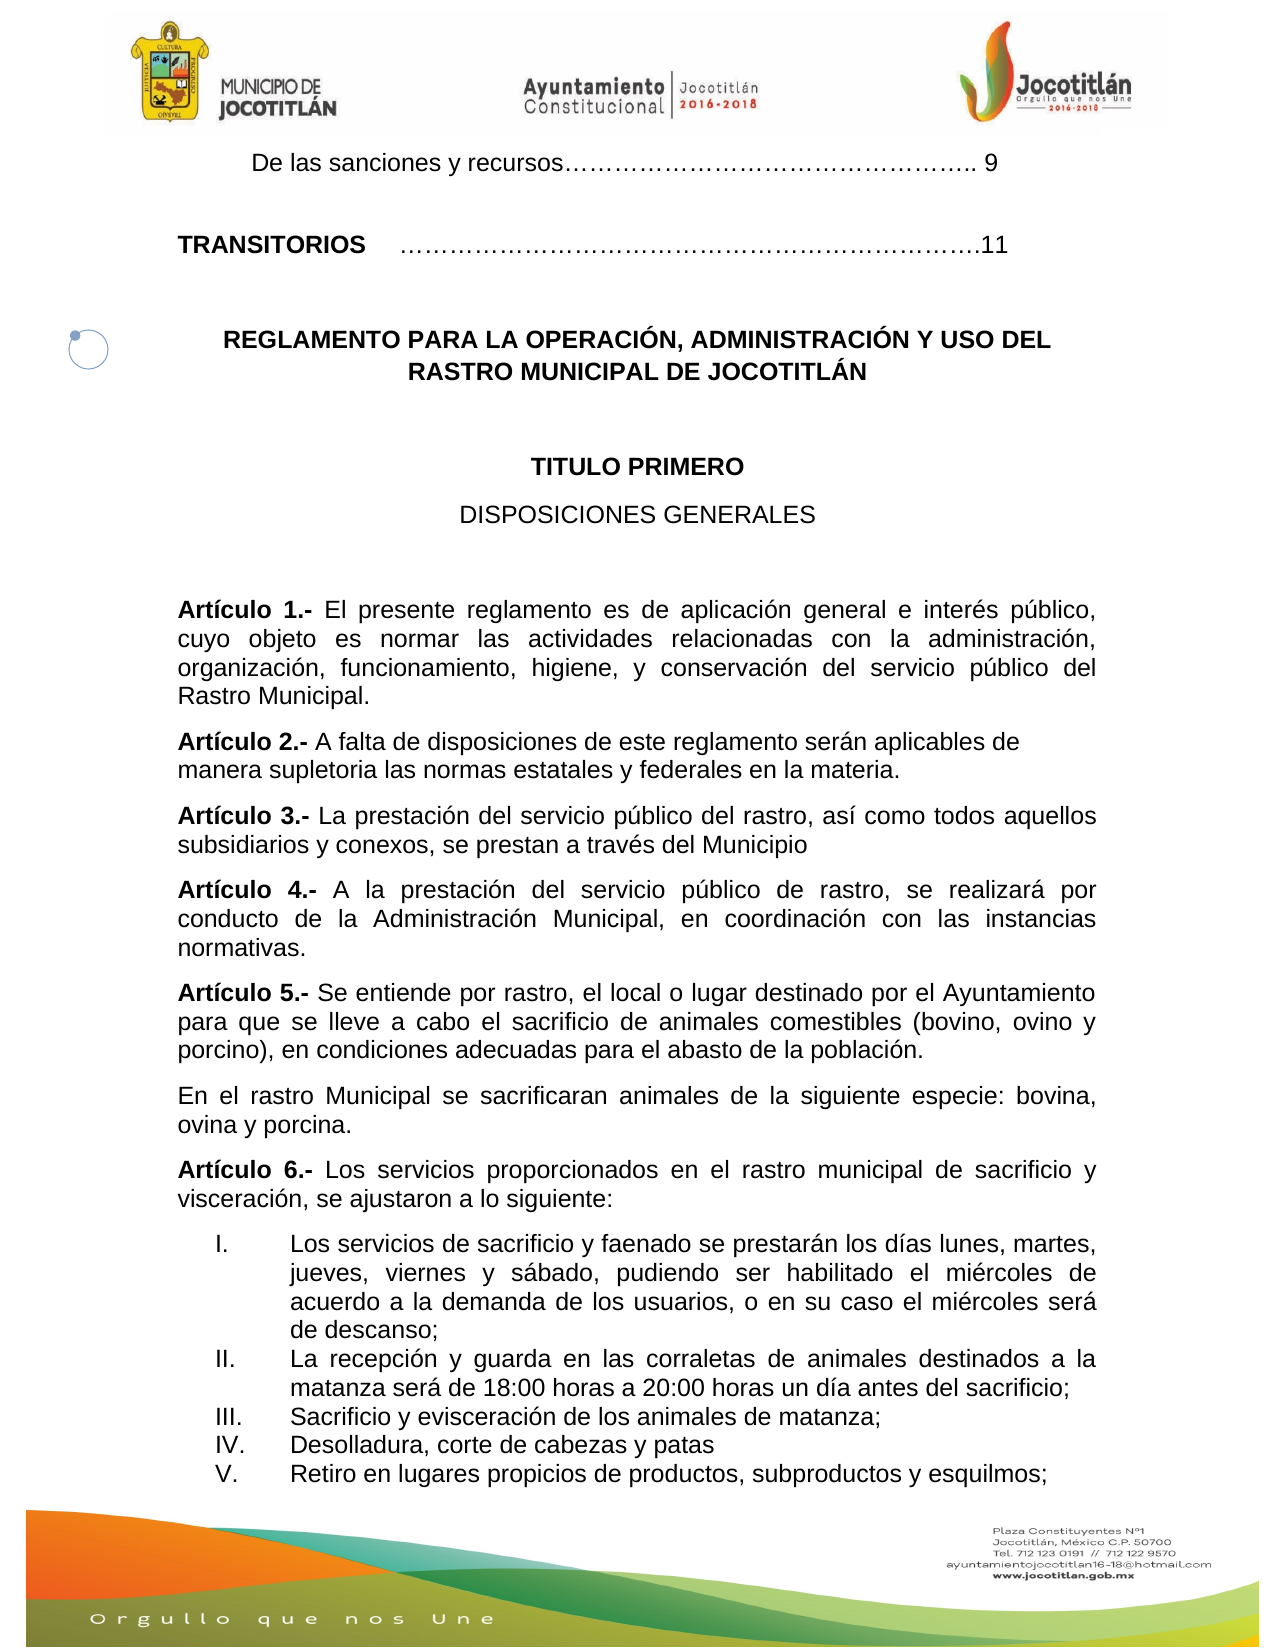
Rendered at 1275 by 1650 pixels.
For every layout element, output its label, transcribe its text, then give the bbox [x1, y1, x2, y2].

text DISPOSICIONES GENERALES [177, 500, 1098, 528]
text Artículo 1.- El presente reglamento es de aplicación general e interés público, cuyo objeto es normar las actividades relacionadas con la administración, organización, funcionamiento, higiene, y conservación del servicio público del Rastro Municipal. [177, 595, 1098, 710]
list Sacrificio y evisceración de los animales de matanza; [215, 1402, 1098, 1431]
text De las sanciones y recursos………………………………………….. 9 [177, 148, 1098, 176]
list Desolladura, corte de cabezas y patas [215, 1431, 1098, 1459]
text Artículo 4.- A la prestación del servicio público de rastro, se realizará por conducto de la Administración Municipal, en coordinación con las instancias normativas. [177, 875, 1098, 961]
list La recepción y guarda en las corraletas de animales destinados a la matanza será de 18:00 horas a 20:00 horas un día antes del sacrificio; [215, 1344, 1098, 1402]
text REGLAMENTO PARA LA OPERACIÓN, ADMINISTRACIÓN Y USO DEL RASTRO MUNICIPAL DE JOCOTITLÁN [177, 326, 1098, 385]
text En el rastro Municipal se sacrificaran animales de la siguiente especie: bovina, ovina y porcina. [177, 1081, 1098, 1138]
picture [105, 11, 1168, 137]
list Los servicios de sacrificio y faenado se prestarán los días lunes, martes, jueves, viernes y sábado, pudiendo ser habilitado el miércoles de acuerdo a la demanda de los usuarios, o en su caso el miércoles será de descanso; [215, 1229, 1098, 1344]
text Artículo 6.- Los servicios proporcionados en el rastro municipal de sacrificio y visceración, se ajustaron a lo siguiente: [177, 1155, 1098, 1213]
text Artículo 2.- A falta de disposiciones de este reglamento serán aplicables de manera supletoria las normas estatales y federales en la materia. [177, 727, 1098, 784]
picture [24, 1502, 1258, 1647]
text TRANSITORIOS …………………………………………………………….11 [177, 230, 1098, 259]
list Retiro en lugares propicios de productos, subproductos y esquilmos; [215, 1459, 1098, 1488]
text TITULO PRIMERO [177, 452, 1098, 481]
text Artículo 3.- La prestación del servicio público del rastro, así como todos aquellos subsidiarios y conexos, se prestan a través del Municipio [177, 801, 1098, 858]
text Artículo 5.- Se entiende por rastro, el local o lugar destinado por el Ayuntamiento para que se lleve a cabo el sacrificio de animales comestibles (bovino, ovino y porcino), en condiciones adecuadas para el abasto de la población. [177, 978, 1098, 1064]
